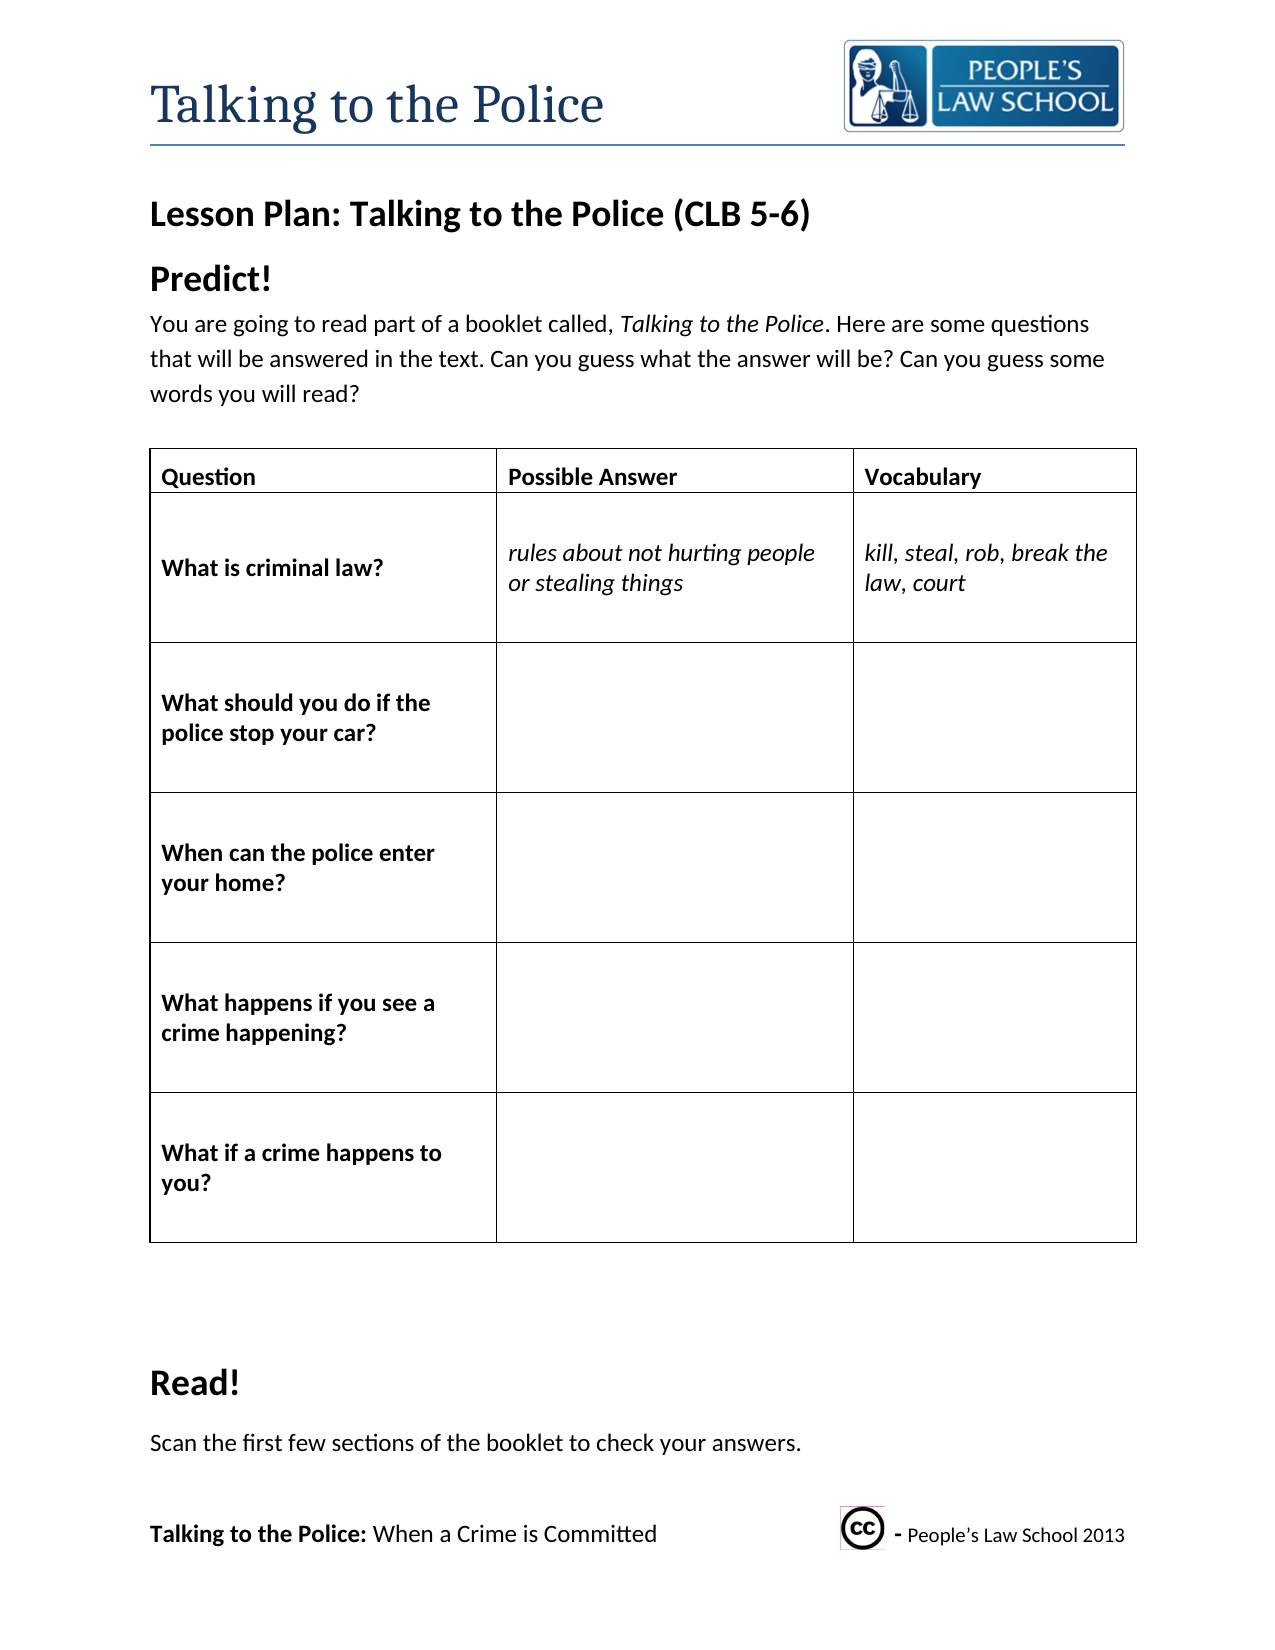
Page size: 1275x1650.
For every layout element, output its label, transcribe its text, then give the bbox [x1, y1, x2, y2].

table_cell What is criminal law? [151, 493, 496, 642]
table_cell [854, 1093, 1136, 1242]
table_cell [497, 1093, 853, 1242]
text You are going to read part of a booklet called, Talking to the Police. Here are some questions that will be answered in the text. Can you guess what the answer will be? Can you guess some words you will read? [150, 308, 1125, 408]
table_cell When can the police enter your home? [151, 793, 496, 942]
table_cell rules about not hurting people or stealing things [497, 493, 853, 642]
table_cell [497, 943, 853, 1092]
text Read! [150, 1359, 1125, 1404]
text Predict! [150, 255, 1125, 301]
text Scan the first few sections of the booklet to check your answers. [150, 1427, 1125, 1458]
table_cell [497, 643, 853, 792]
table_header Possible Answer [497, 449, 853, 492]
table_cell What happens if you see a crime happening? [151, 943, 496, 1092]
table_header Question [151, 449, 496, 492]
picture [840, 1506, 885, 1550]
text Lesson Plan: Talking to the Police (CLB 5-6) [150, 190, 1125, 236]
picture [842, 39, 1126, 134]
table_cell [854, 643, 1136, 792]
table_cell [854, 793, 1136, 942]
table_header Vocabulary [854, 449, 1136, 492]
table_cell What should you do if the police stop your car? [151, 643, 496, 792]
table_cell kill, steal, rob, break the law, court [854, 493, 1136, 642]
table_cell [854, 943, 1136, 1092]
table_cell What if a crime happens to you? [151, 1093, 496, 1242]
table_cell [497, 793, 853, 942]
